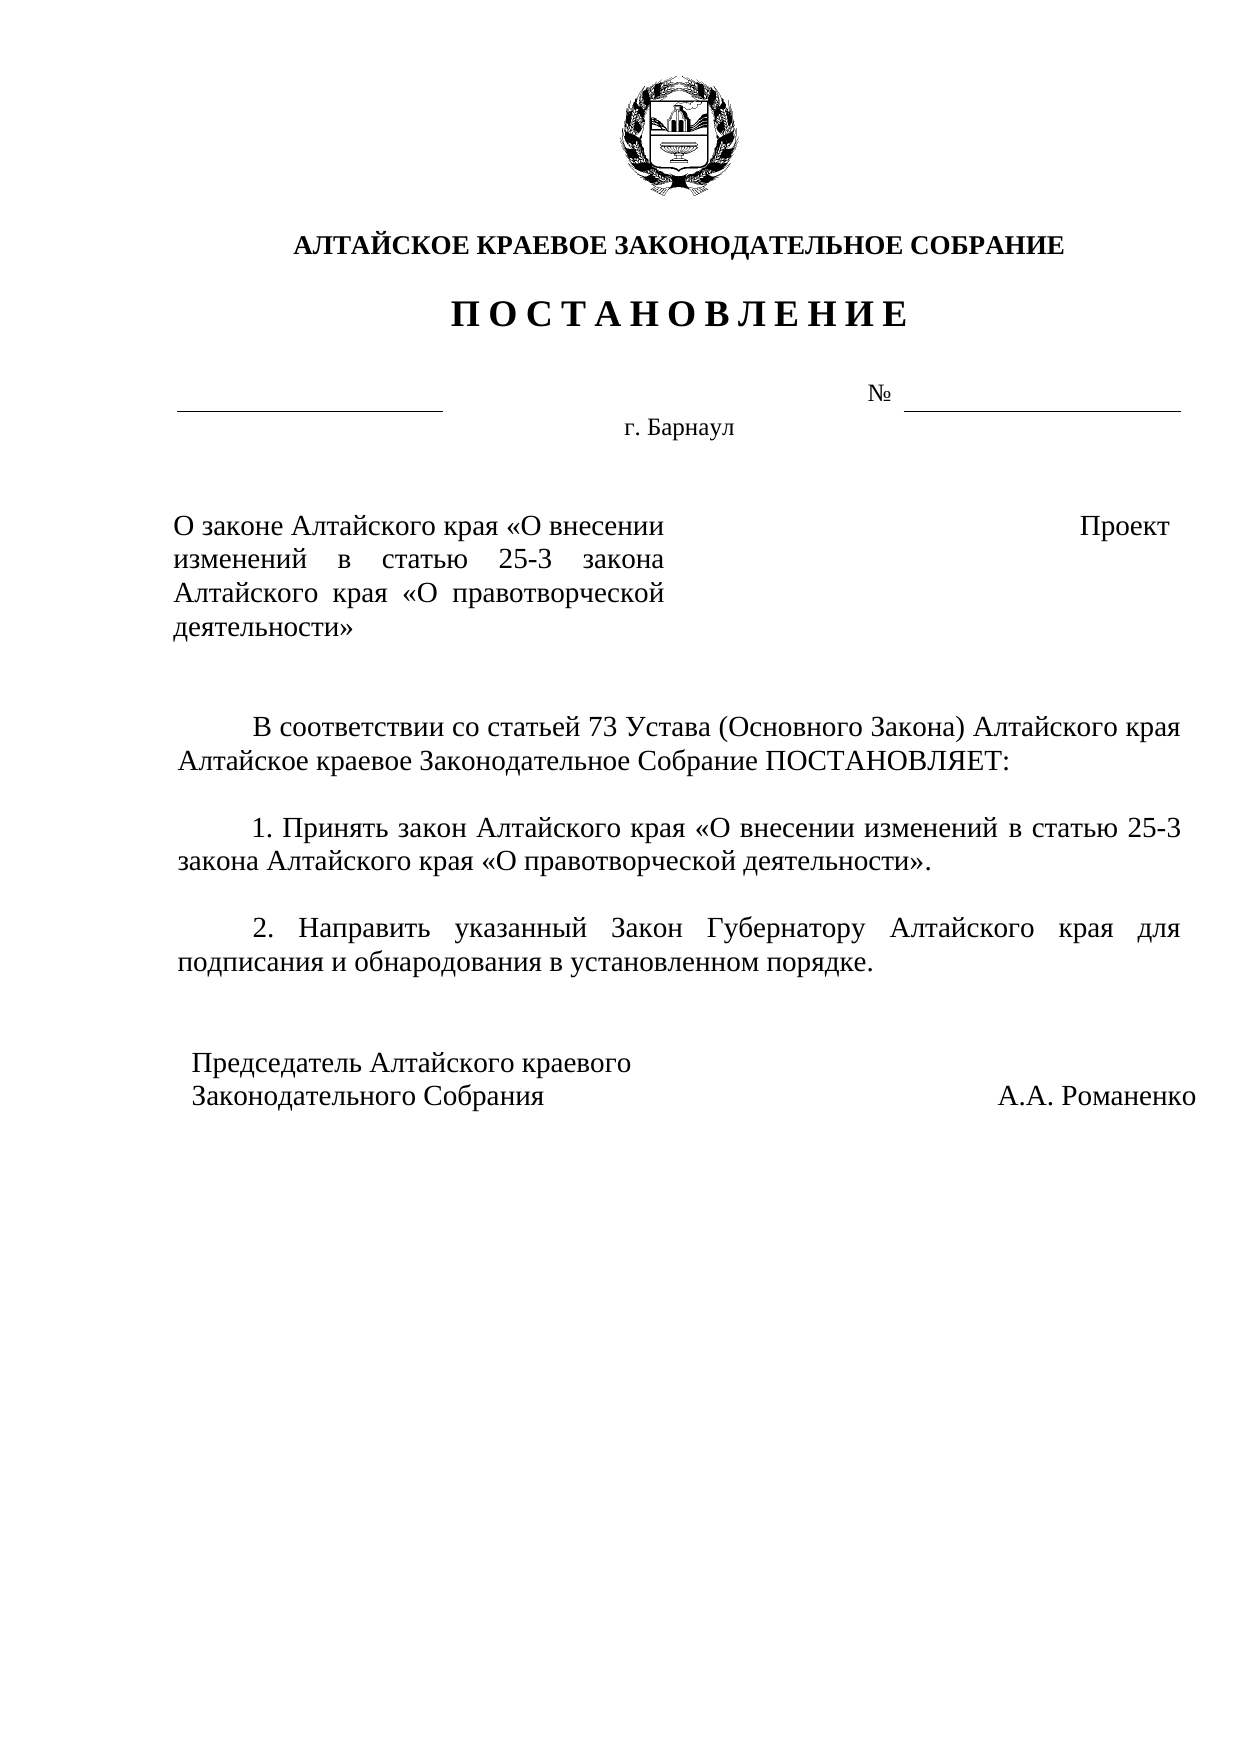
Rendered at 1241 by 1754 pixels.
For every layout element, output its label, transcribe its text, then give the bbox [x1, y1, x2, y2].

text 1. Принять закон Алтайского края «О внесении изменений в статью 25-3 закона Алтайского края «О правотворческой деятельности». [177, 810, 1181, 877]
text В соответствии со статьей 73 Устава (Основного Закона) Алтайского края Алтайское краевое Законодательное Собрание ПОСТАНОВЛЯЕТ: [177, 709, 1181, 776]
text 2. Направить указанный Закон Губернатору Алтайского края для подписания и обнародования в установленном порядке. [177, 911, 1181, 978]
table_header Проект [663, 508, 1181, 642]
table_header А.А. Романенко [856, 1045, 1211, 1112]
table_header Председатель Алтайского краевого Законодательного Собрания [177, 1045, 856, 1112]
table_header О законе Алтайского края «О внесении изменений в статью 25-3 закона Алтайского края «О правотворческой деятельности» [162, 508, 663, 642]
